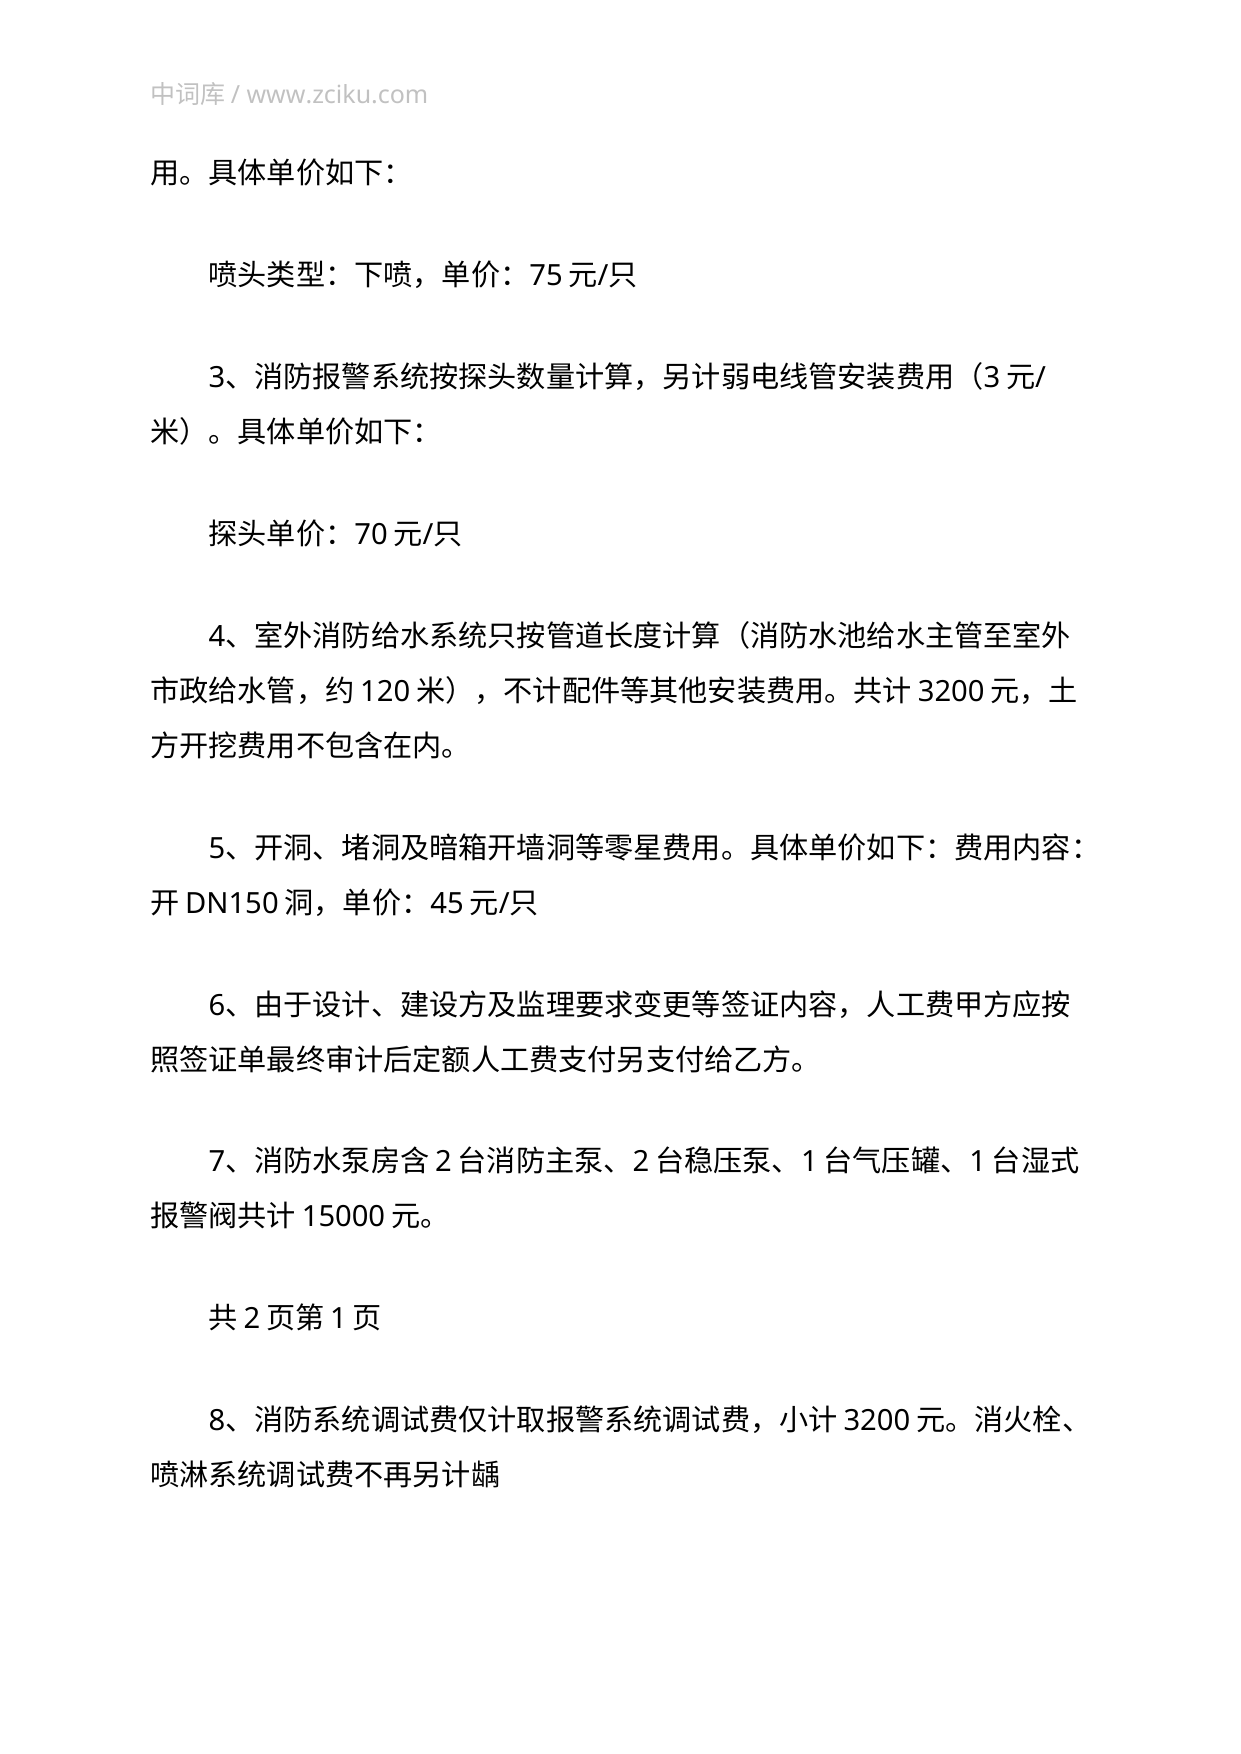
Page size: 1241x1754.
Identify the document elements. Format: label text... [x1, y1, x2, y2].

text 喷头类型：下喷，单价：75元/只 [150, 252, 1090, 294]
text 探头单价：70元/只 [150, 511, 1090, 553]
text 5、开洞、堵洞及暗箱开墙洞等零星费用。具体单价如下：费用内容：开DN150洞，单价：45元/只 [150, 824, 1090, 922]
text 4、室外消防给水系统只按管道长度计算（消防水池给水主管至室外市政给水管，约120米），不计配件等其他安装费用。共计3200元，土方开挖费用不包含在内。 [150, 612, 1090, 765]
text 8、消防系统调试费仅计取报警系统调试费，小计3200元。消火栓、喷淋系统调试费不再另计龋 [150, 1397, 1090, 1494]
text 6、由于设计、建设方及监理要求变更等签证内容，人工费甲方应按照签证单最终审计后定额人工费支付另支付给乙方。 [150, 981, 1090, 1078]
text 共2页第1页 [150, 1295, 1090, 1337]
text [150, 150, 1090, 192]
text 7、消防水泵房含2台消防主泵、2台稳压泵、1台气压罐、1台湿式报警阀共计15000元。 [150, 1138, 1090, 1235]
text 3、消防报警系统按探头数量计算，另计弱电线管安装费用（3元/米）。具体单价如下： [150, 354, 1090, 451]
